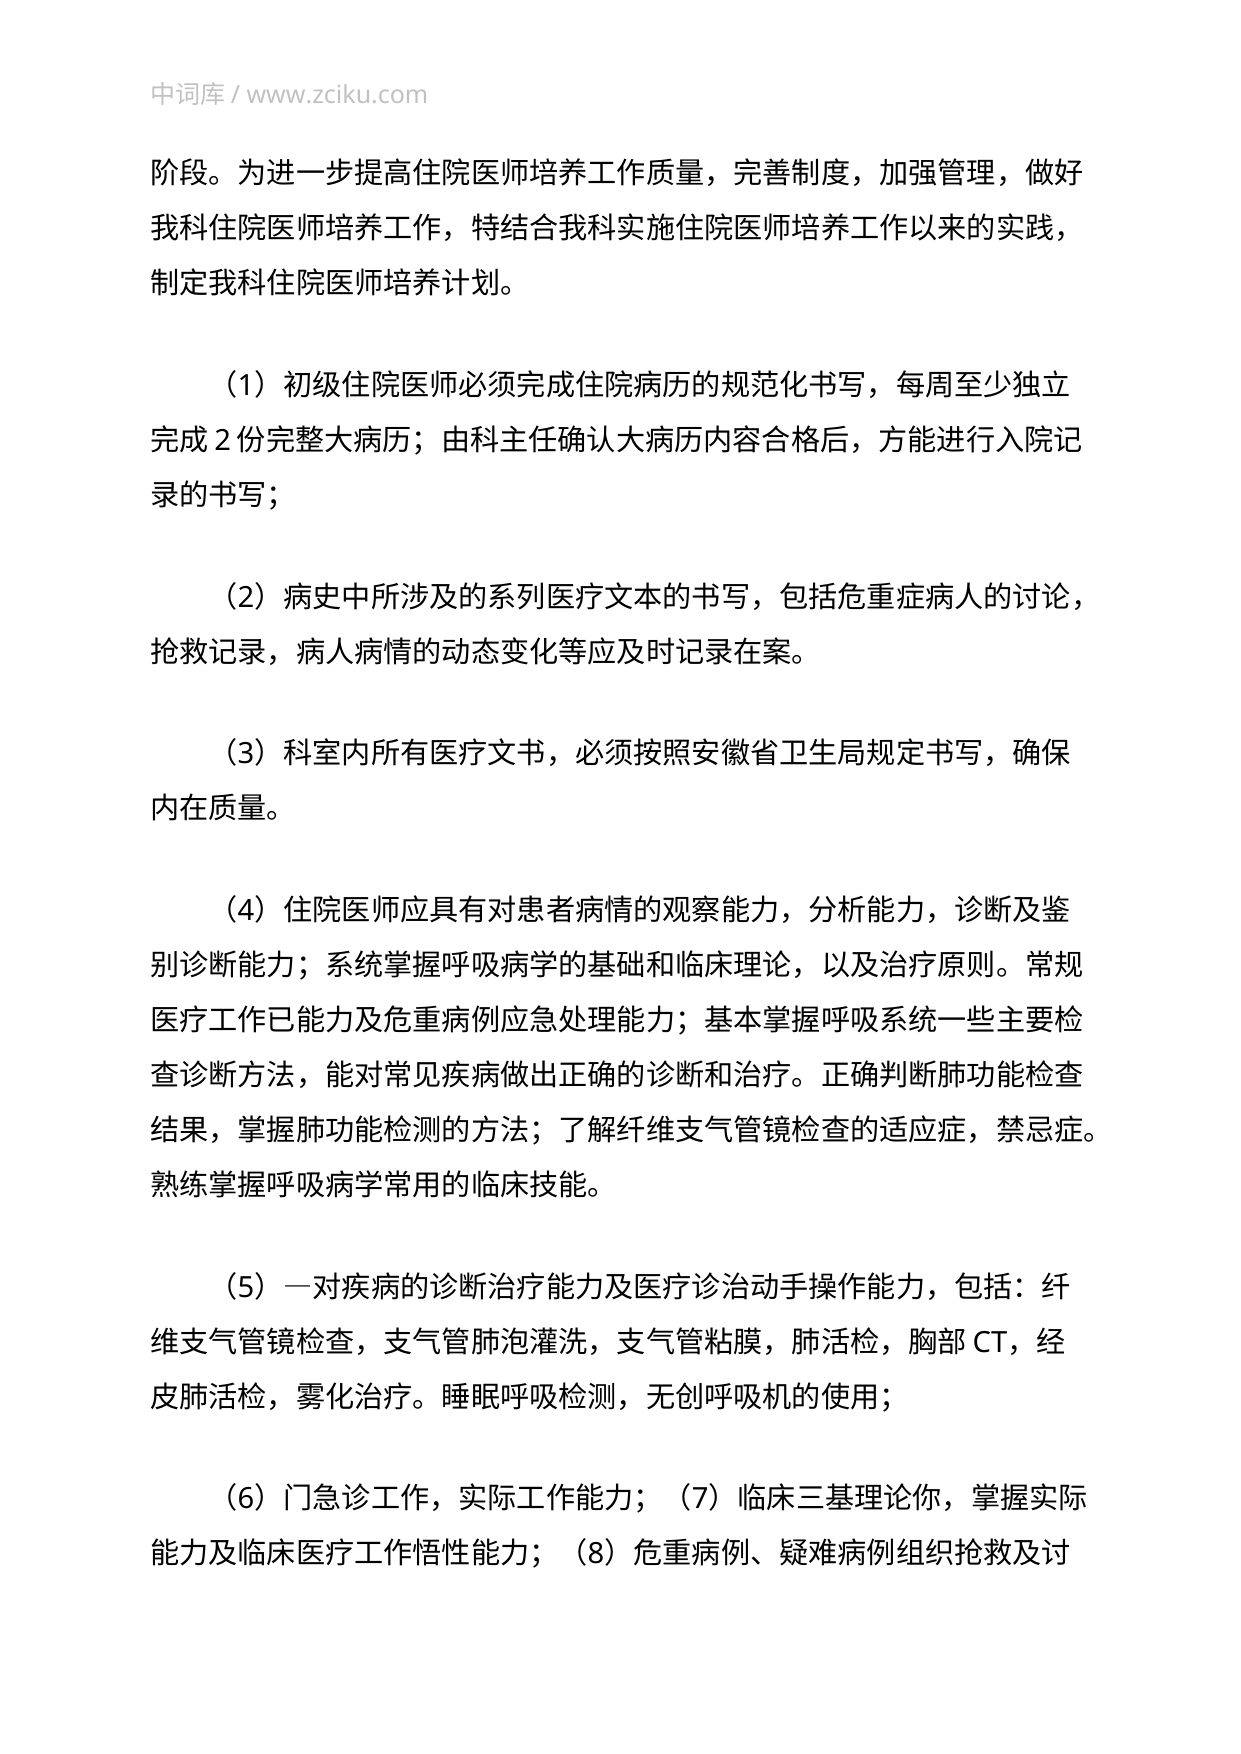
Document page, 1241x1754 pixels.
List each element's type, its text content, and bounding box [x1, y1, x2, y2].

text （3）科室内所有医疗文书，必须按照安徽省卫生局规定书写，确保内在质量。 [150, 730, 1090, 827]
text （1）初级住院医师必须完成住院病历的规范化书写，每周至少独立完成2份完整大病历；由科主任确认大病历内容合格后，方能进行入院记录的书写； [150, 362, 1090, 514]
text （5）—对疾病的诊断治疗能力及医疗诊治动手操作能力，包括：纤维支气管镜检查，支气管肺泡灌洗，支气管粘膜，肺活检，胸部CT，经皮肺活检，雾化治疗。睡眠呼吸检测，无创呼吸机的使用； [150, 1263, 1090, 1416]
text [150, 150, 1090, 302]
text （2）病史中所涉及的系列医疗文本的书写，包括危重症病人的讨论，抢救记录，病人病情的动态变化等应及时记录在案。 [150, 573, 1090, 671]
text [150, 1475, 1090, 1572]
text （4）住院医师应具有对患者病情的观察能力，分析能力，诊断及鉴别诊断能力；系统掌握呼吸病学的基础和临床理论，以及治疗原则。常规医疗工作已能力及危重病例应急处理能力；基本掌握呼吸系统一些主要检查诊断方法，能对常见疾病做出正确的诊断和治疗。正确判断肺功能检查结果，掌握肺功能检测的方法；了解纤维支气管镜检查的适应症，禁忌症。熟练掌握呼吸病学常用的临床技能。 [150, 887, 1090, 1204]
